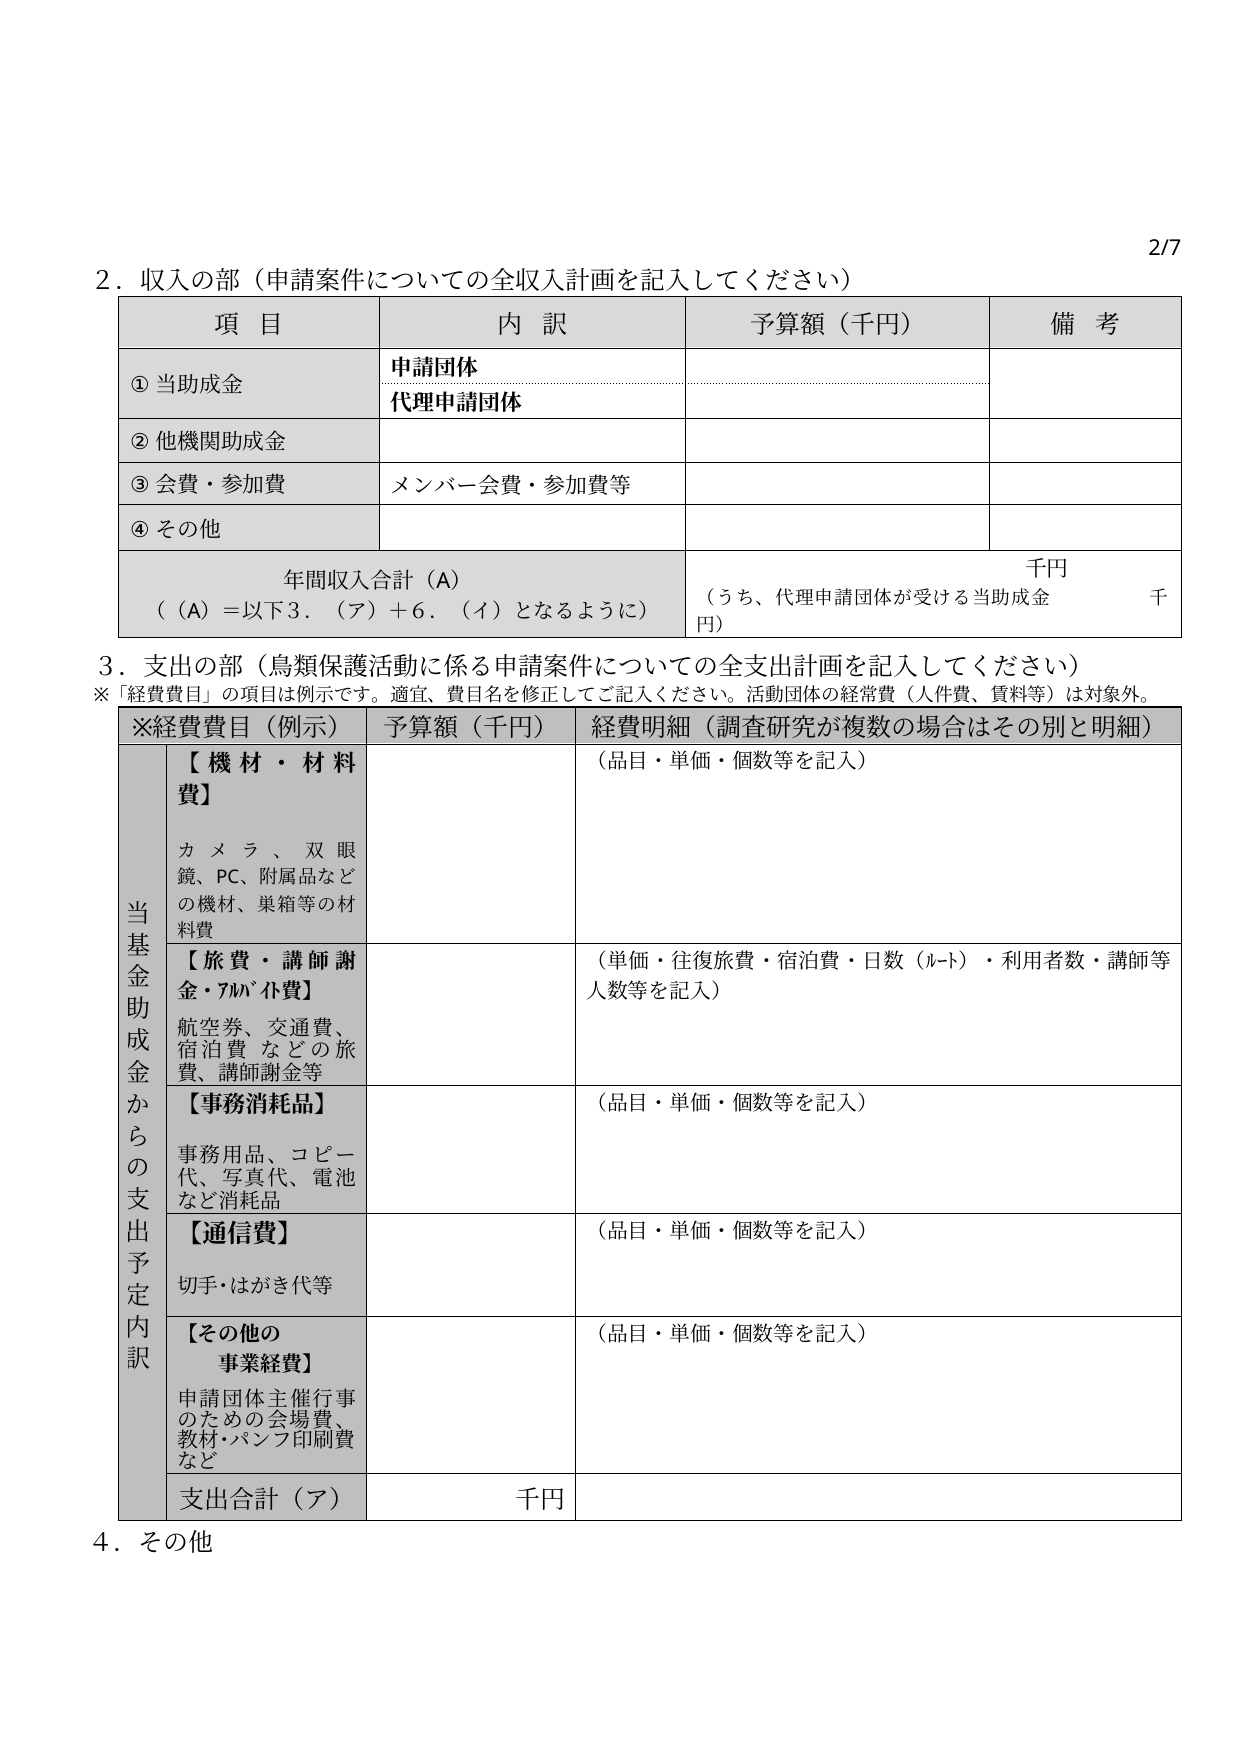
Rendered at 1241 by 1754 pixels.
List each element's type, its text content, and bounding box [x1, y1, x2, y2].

table_cell ③ 会費・参加費 [119, 463, 379, 504]
table_cell 【事務消耗品】 事務用品、コピー代、写真代、電池など消耗品 [167, 1086, 366, 1213]
table_cell [367, 745, 575, 943]
table_cell [686, 419, 989, 462]
table_cell （品目・単価・個数等を記入） [576, 1086, 1181, 1213]
table_cell メンバー会費・参加費等 [380, 463, 685, 504]
table_header ※経費費目（例示） [119, 708, 366, 743]
table_cell [380, 419, 685, 462]
table_cell ④ その他 [119, 505, 379, 550]
text ３．支出の部（鳥類保護活動に係る申請案件についての全支出計画を記入してください） [93, 650, 1181, 681]
table_cell （品目・単価・個数等を記入） [576, 1317, 1181, 1473]
table_cell [990, 463, 1181, 504]
table_cell [990, 349, 1181, 418]
table_cell （品目・単価・個数等を記入） [576, 1214, 1181, 1316]
table_cell 【その他の 事業経費】 申請団体主催行事のための会場費、 教材･パンフ印刷費など [167, 1317, 366, 1473]
table_cell 千円 （うち、代理申請団体が受ける当助成金 千円） [686, 551, 1181, 637]
table_cell 【機材・材料費】 カメラ、双眼鏡、PC、附属品などの機材、巣箱等の材料費 [167, 745, 366, 943]
table_cell ① 当助成金 [119, 349, 379, 418]
table_cell （単価・往復旅費・宿泊費・日数（ﾙｰﾄ）・利用者数・講師等人数等を記入） [576, 944, 1181, 1085]
table_cell [686, 505, 989, 550]
table_header 内 訳 [380, 297, 685, 347]
text ※「経費費目」の項目は例示です。適宜、費目名を修正してご記入ください。活動団体の経常費（人件費、賃料等）は対象外。 [93, 681, 1181, 706]
table_cell [367, 1214, 575, 1316]
table_cell [686, 349, 989, 383]
table_header 備 考 [990, 297, 1181, 347]
table_cell [367, 944, 575, 1085]
table_cell 【通信費】 切手･はがき代等 [167, 1214, 366, 1316]
table_cell [686, 463, 989, 504]
table_cell [576, 1474, 1181, 1520]
table_header 予算額（千円） [367, 708, 575, 743]
table_cell （品目・単価・個数等を記入） [576, 745, 1181, 943]
table_cell 申請団体 [380, 349, 685, 383]
table_cell ② 他機関助成金 [119, 419, 379, 462]
table_cell [990, 419, 1181, 462]
table_cell 千円 [367, 1474, 575, 1520]
table_cell [380, 505, 685, 550]
table_cell 代理申請団体 [380, 383, 685, 418]
table_cell [990, 505, 1181, 550]
table_header 項 目 [119, 297, 379, 347]
table_cell [367, 1086, 575, 1213]
table_cell 支出合計（ア） [167, 1474, 366, 1520]
table_cell [367, 1317, 575, 1473]
table_header 予算額（千円） [686, 297, 989, 347]
table_cell 当 基 金 助 成 金 か ら の 支 出 予 定 内 訳 [119, 745, 166, 1520]
text ２．収入の部（申請案件についての全収入計画を記入してください） [90, 260, 1181, 296]
table_cell [686, 383, 989, 418]
table_cell 【旅費・講師謝金・ｱﾙﾊﾞｲﾄ費】 航空券、交通費、 宿泊費 などの旅費、講師謝金等 [167, 944, 366, 1085]
table_cell 年間収入合計（A） （（A）＝以下３．（ア）＋６．（イ）となるように） [119, 551, 685, 637]
table_header 経費明細（調査研究が複数の場合はその別と明細） [576, 708, 1181, 743]
text 2/7 [118, 235, 1181, 260]
text ４．その他 [89, 1521, 1181, 1558]
